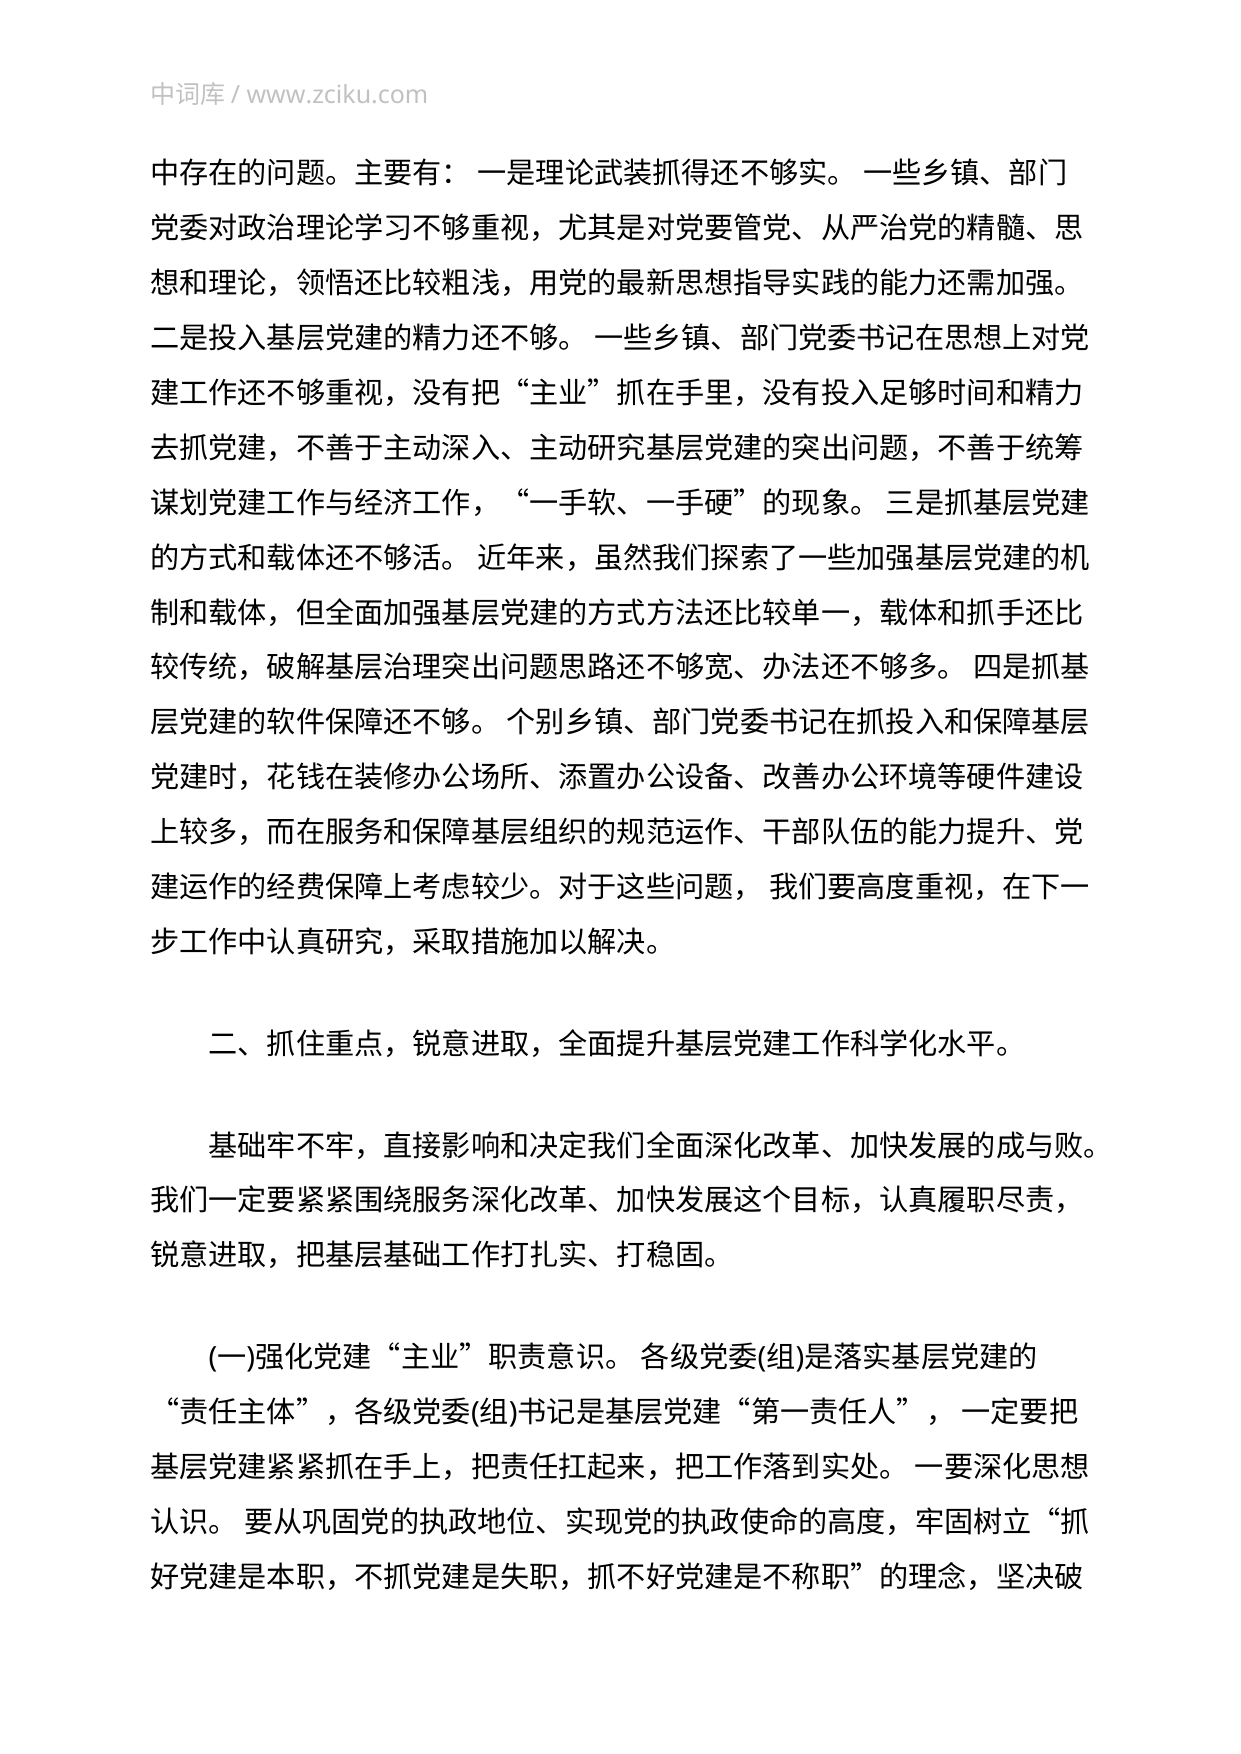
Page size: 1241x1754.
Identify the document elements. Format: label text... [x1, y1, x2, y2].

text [150, 150, 1090, 961]
text 基础牢不牢，直接影响和决定我们全面深化改革、加快发展的成与败。我们一定要紧紧围绕服务深化改革、加快发展这个目标，认真履职尽责，锐意进取，把基层基础工作打扎实、打稳固。 [150, 1122, 1090, 1274]
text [150, 1334, 1090, 1596]
text 二、抓住重点，锐意进取，全面提升基层党建工作科学化水平。 [150, 1020, 1090, 1063]
